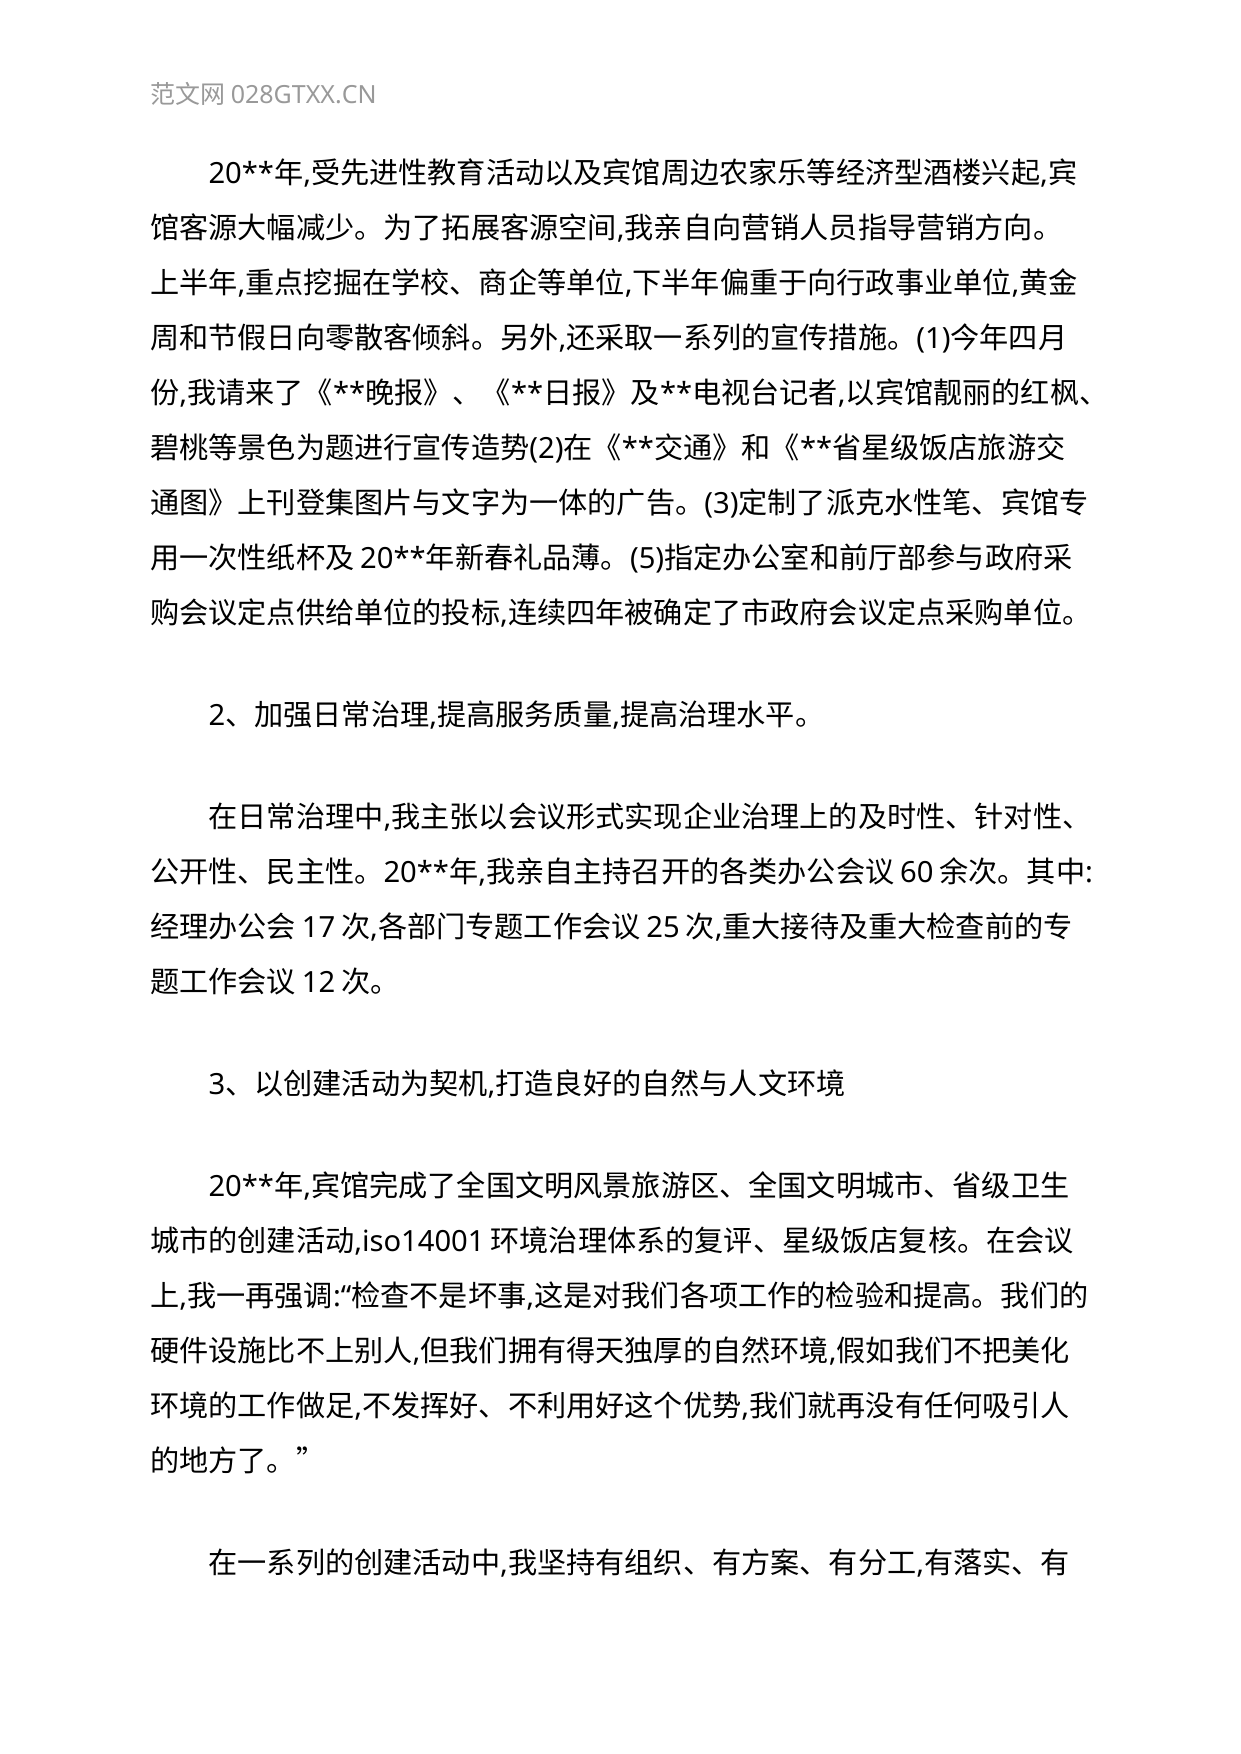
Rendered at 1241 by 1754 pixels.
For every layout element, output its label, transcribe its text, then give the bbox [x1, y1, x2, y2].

text 在日常治理中,我主张以会议形式实现企业治理上的及时性、针对性、公开性、民主性。20**年,我亲自主持召开的各类办公会议60余次。其中:经理办公会17次,各部门专题工作会议25次,重大接待及重大检查前的专题工作会议12次。 [150, 794, 1090, 1001]
text 3、以创建活动为契机,打造良好的自然与人文环境 [150, 1061, 1090, 1103]
text 2、加强日常治理,提高服务质量,提高治理水平。 [150, 692, 1090, 734]
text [150, 1540, 1090, 1582]
text 20**年,宾馆完成了全国文明风景旅游区、全国文明城市、省级卫生城市的创建活动,iso14001环境治理体系的复评、星级饭店复核。在会议上,我一再强调:“检查不是坏事,这是对我们各项工作的检验和提高。我们的硬件设施比不上别人,但我们拥有得天独厚的自然环境,假如我们不把美化环境的工作做足,不发挥好、不利用好这个优势,我们就再没有任何吸引人的地方了。” [150, 1163, 1090, 1480]
text 20**年,受先进性教育活动以及宾馆周边农家乐等经济型酒楼兴起,宾馆客源大幅减少。为了拓展客源空间,我亲自向营销人员指导营销方向。上半年,重点挖掘在学校、商企等单位,下半年偏重于向行政事业单位,黄金周和节假日向零散客倾斜。另外,还采取一系列的宣传措施。(1)今年四月份,我请来了《**晚报》、《**日报》及**电视台记者,以宾馆靓丽的红枫、碧桃等景色为题进行宣传造势(2)在《**交通》和《**省星级饭店旅游交通图》上刊登集图片与文字为一体的广告。(3)定制了派克水性笔、宾馆专用一次性纸杯及20**年新春礼品薄。(5)指定办公室和前厅部参与政府采购会议定点供给单位的投标,连续四年被确定了市政府会议定点采购单位。 [150, 150, 1090, 632]
